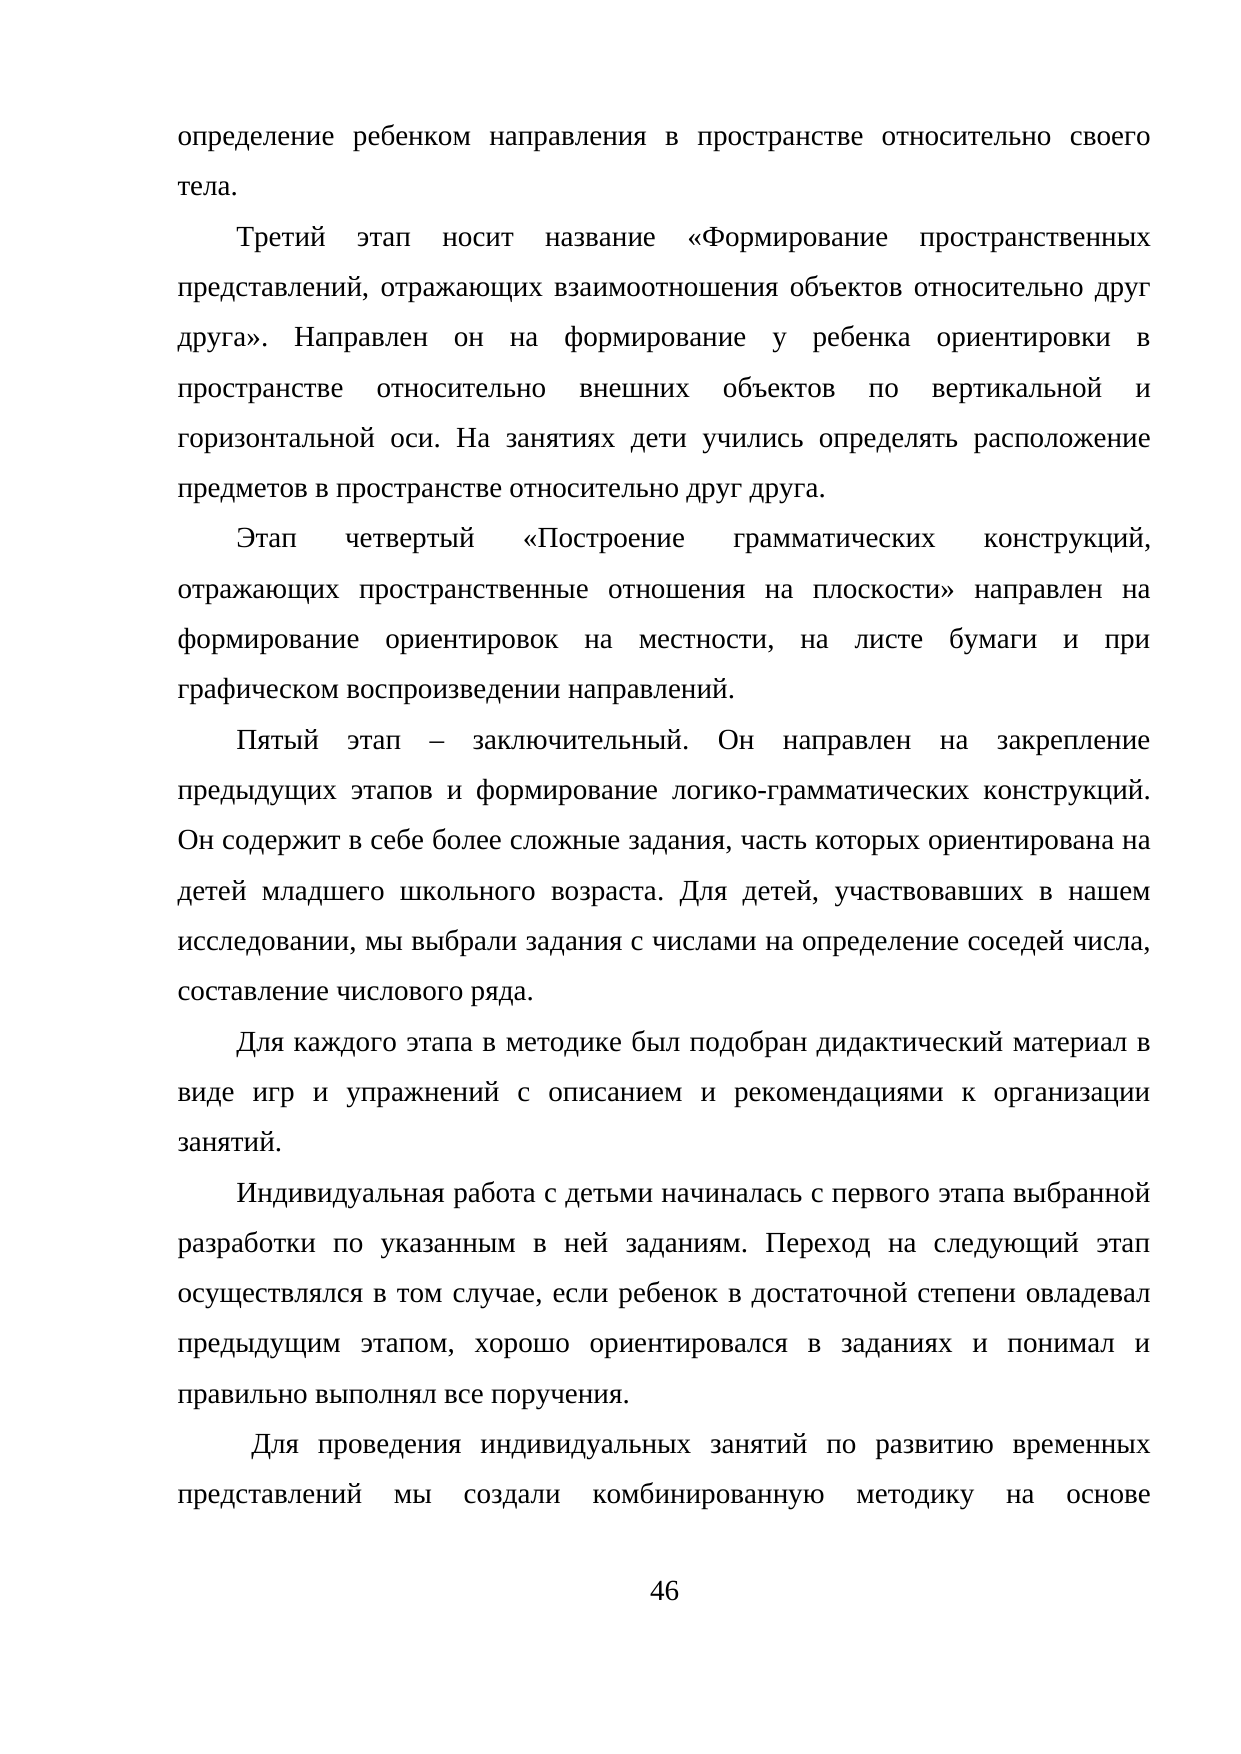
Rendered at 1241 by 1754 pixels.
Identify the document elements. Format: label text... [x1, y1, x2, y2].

text Этап четвертый «Построение грамматических конструкций, отражающих пространственные отношения на плоскости» направлен на формирование ориентировок на местности, на листе бумаги и при графическом воспроизведении направлений. [177, 521, 1152, 705]
text Третий этап носит название «Формирование пространственных представлений, отражающих взаимоотношения объектов относительно друг друга». Направлен он на формирование у ребенка ориентировки в пространстве относительно внешних объектов по вертикальной и горизонтальной оси. На занятиях дети учились определять расположение предметов в пространстве относительно друг друга. [177, 219, 1152, 504]
text Для каждого этапа в методике был подобран дидактический материал в виде игр и упражнений с описанием и рекомендациями к организации занятий. [177, 1024, 1152, 1158]
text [177, 118, 1152, 202]
text Индивидуальная работа с детьми начиналась с первого этапа выбранной разработки по указанным в ней заданиям. Переход на следующий этап осуществлялся в том случае, если ребенок в достаточной степени овладевал предыдущим этапом, хорошо ориентировался в заданиях и понимал и правильно выполнял все поручения. [177, 1175, 1152, 1409]
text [177, 1426, 1152, 1510]
text Пятый этап – заключительный. Он направлен на закрепление предыдущих этапов и формирование логико-грамматических конструкций. Он содержит в себе более сложные задания, часть которых ориентирована на детей младшего школьного возраста. Для детей, участвовавших в нашем исследовании, мы выбрали задания с числами на определение соседей числа, составление числового ряда. [177, 722, 1152, 1007]
